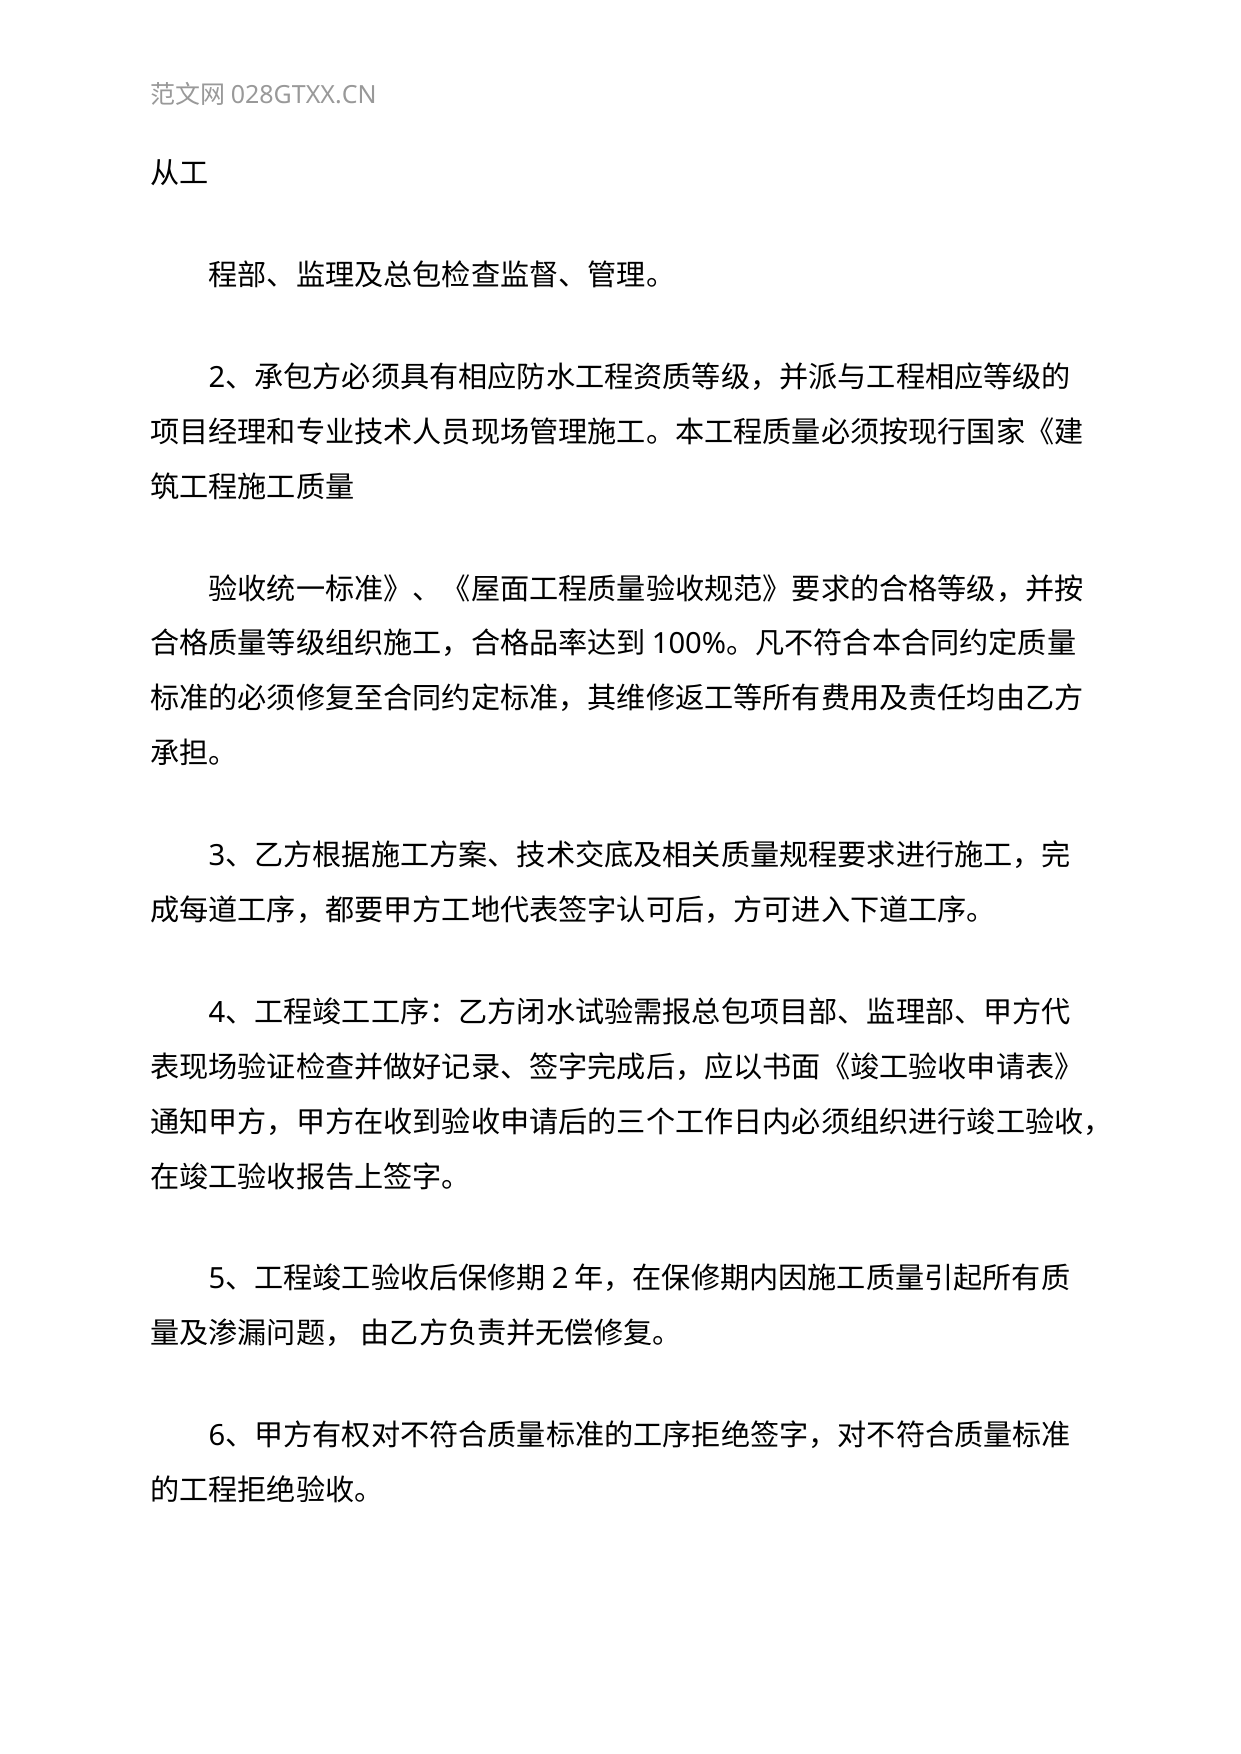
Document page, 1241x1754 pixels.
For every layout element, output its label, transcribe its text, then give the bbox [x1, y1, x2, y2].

text 验收统一标准》、《屋面工程质量验收规范》要求的合格等级，并按合格质量等级组织施工，合格品率达到100%。凡不符合本合同约定质量标准的必须修复至合同约定标准，其维修返工等所有费用及责任均由乙方承担。 [150, 565, 1090, 772]
text 程部、监理及总包检查监督、管理。 [150, 252, 1090, 294]
text 4、工程竣工工序：乙方闭水试验需报总包项目部、监理部、甲方代表现场验证检查并做好记录、签字完成后，应以书面《竣工验收申请表》通知甲方，甲方在收到验收申请后的三个工作日内必须组织进行竣工验收，在竣工验收报告上签字。 [150, 988, 1090, 1196]
text 3、乙方根据施工方案、技术交底及相关质量规程要求进行施工，完成每道工序，都要甲方工地代表签字认可后，方可进入下道工序。 [150, 832, 1090, 929]
text 5、工程竣工验收后保修期2年，在保修期内因施工质量引起所有质量及渗漏问题， 由乙方负责并无偿修复。 [150, 1255, 1090, 1352]
text 2、承包方必须具有相应防水工程资质等级，并派与工程相应等级的项目经理和专业技术人员现场管理施工。本工程质量必须按现行国家《建筑工程施工质量 [150, 353, 1090, 506]
text 6、甲方有权对不符合质量标准的工序拒绝签字，对不符合质量标准的工程拒绝验收。 [150, 1412, 1090, 1509]
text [150, 150, 1090, 192]
